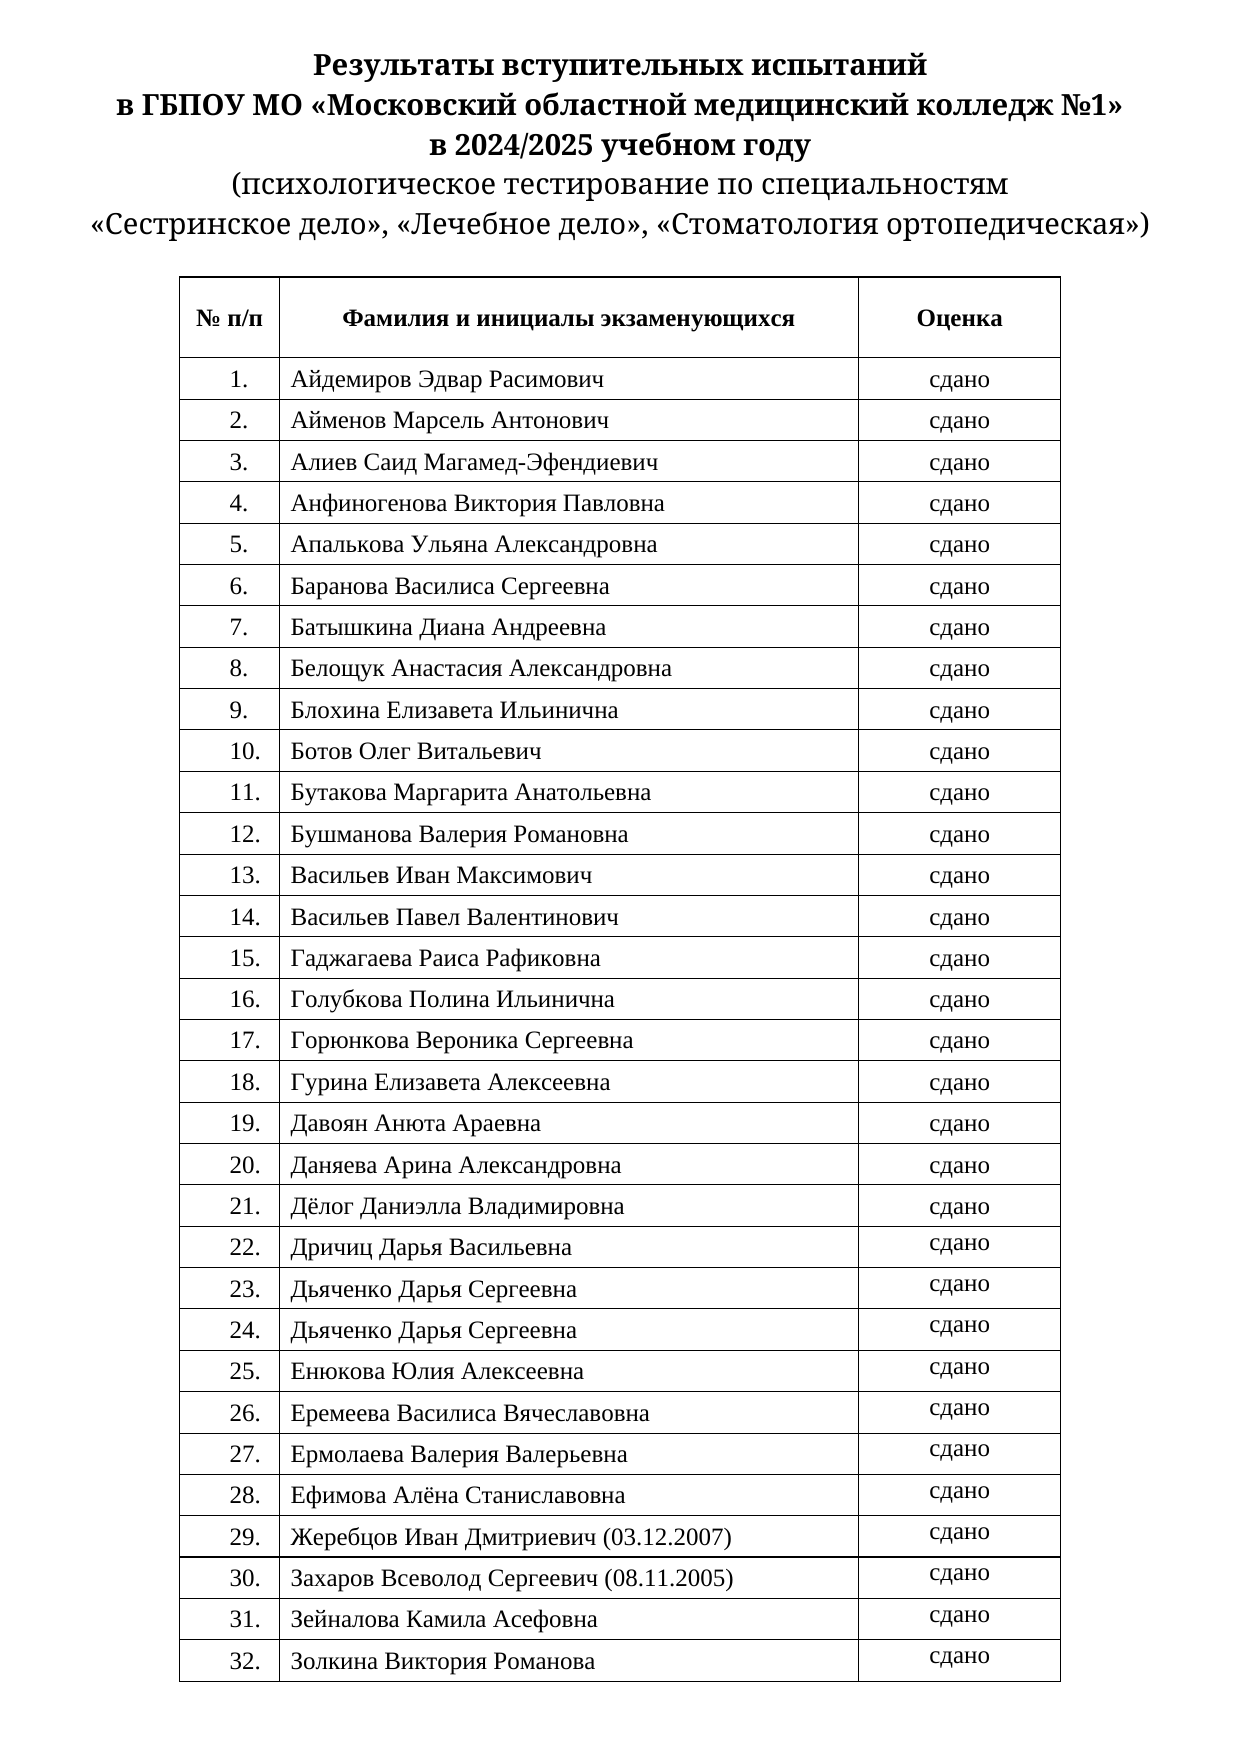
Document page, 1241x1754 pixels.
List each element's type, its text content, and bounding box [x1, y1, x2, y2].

table_header Оценка [859, 278, 1060, 357]
table_cell Дёлог Даниэлла Владимировна [280, 1185, 858, 1226]
table_cell [180, 730, 279, 771]
table_cell Ефимова Алёна Станиславовна [280, 1475, 858, 1515]
table_cell сдано [859, 1020, 1060, 1060]
table_cell Дьяченко Дарья Сергеевна [280, 1309, 858, 1350]
table_cell [180, 1351, 279, 1391]
table_cell сдано [859, 1434, 1060, 1474]
table_cell [180, 358, 279, 398]
text «Сестринское дело», «Лечебное дело», «Стоматология ортопедическая») [75, 203, 1165, 243]
table_cell [180, 1144, 279, 1184]
table_cell сдано [859, 1061, 1060, 1102]
table_cell сдано [859, 855, 1060, 895]
table_cell [180, 1640, 279, 1681]
table_cell сдано [859, 482, 1060, 523]
table_cell [180, 1061, 279, 1102]
table_cell сдано [859, 1227, 1060, 1267]
table_cell сдано [859, 1103, 1060, 1143]
table_header Фамилия и инициалы экзаменующихся [280, 278, 858, 357]
table_header № п/п [180, 278, 279, 357]
table_cell сдано [859, 358, 1060, 398]
text в ГБПОУ МО «Московский областной медицинский колледж №1» [75, 84, 1165, 124]
table_cell [180, 1475, 279, 1515]
table_cell Васильев Павел Валентинович [280, 896, 858, 936]
table_cell Енюкова Юлия Алексеевна [280, 1351, 858, 1391]
table_cell Апалькова Ульяна Александровна [280, 524, 858, 564]
table_cell [180, 813, 279, 853]
table_cell Ермолаева Валерия Валерьевна [280, 1434, 858, 1474]
table_cell сдано [859, 1268, 1060, 1308]
table_cell [180, 441, 279, 481]
table_cell сдано [859, 565, 1060, 605]
table_cell [180, 1558, 279, 1598]
table_cell Захаров Всеволод Сергеевич (08.11.2005) [280, 1558, 858, 1598]
table_cell Белощук Анастасия Александровна [280, 648, 858, 688]
table_cell [180, 689, 279, 729]
table_cell сдано [859, 524, 1060, 564]
table_cell сдано [859, 400, 1060, 440]
table_cell Анфиногенова Виктория Павловна [280, 482, 858, 523]
table_cell Еремеева Василиса Вячеславовна [280, 1392, 858, 1432]
table_cell сдано [859, 1558, 1060, 1598]
table_cell Дричиц Дарья Васильевна [280, 1227, 858, 1267]
table_cell сдано [859, 813, 1060, 853]
table_cell Алиев Саид Магамед-Эфендиевич [280, 441, 858, 481]
table_cell [180, 1516, 279, 1556]
table_cell [180, 1434, 279, 1474]
table_cell [180, 855, 279, 895]
table_cell [180, 1392, 279, 1432]
table_cell [180, 1020, 279, 1060]
table_cell [180, 937, 279, 977]
table_cell Дьяченко Дарья Сергеевна [280, 1268, 858, 1308]
table_cell сдано [859, 1640, 1060, 1681]
table_cell Баранова Василиса Сергеевна [280, 565, 858, 605]
table_cell сдано [859, 1475, 1060, 1515]
table_cell сдано [859, 1144, 1060, 1184]
table_cell Гурина Елизавета Алексеевна [280, 1061, 858, 1102]
table_cell сдано [859, 1351, 1060, 1391]
table_cell Блохина Елизавета Ильинична [280, 689, 858, 729]
table_cell [180, 1599, 279, 1639]
table_cell сдано [859, 1599, 1060, 1639]
table_cell Айменов Марсель Антонович [280, 400, 858, 440]
table_cell сдано [859, 1516, 1060, 1556]
table_cell [180, 1227, 279, 1267]
table_cell [180, 648, 279, 688]
table_cell Айдемиров Эдвар Расимович [280, 358, 858, 398]
text Результаты вступительных испытаний [75, 44, 1165, 84]
table_cell сдано [859, 648, 1060, 688]
table_cell Давоян Анюта Араевна [280, 1103, 858, 1143]
table_cell Зейналова Камила Асефовна [280, 1599, 858, 1639]
table_cell Бутакова Маргарита Анатольевна [280, 772, 858, 812]
table_cell Голубкова Полина Ильинична [280, 979, 858, 1019]
table_cell сдано [859, 1185, 1060, 1226]
text в 2024/2025 учебном году [75, 124, 1165, 163]
table_cell [180, 1185, 279, 1226]
table_cell сдано [859, 772, 1060, 812]
table_cell Золкина Виктория Романова [280, 1640, 858, 1681]
table_cell Жеребцов Иван Дмитриевич (03.12.2007) [280, 1516, 858, 1556]
table_cell сдано [859, 979, 1060, 1019]
table_cell Батышкина Диана Андреевна [280, 606, 858, 647]
table_cell [180, 1103, 279, 1143]
table_cell [180, 524, 279, 564]
table_cell [180, 896, 279, 936]
table_cell [180, 565, 279, 605]
table_cell сдано [859, 1309, 1060, 1350]
table_cell сдано [859, 1392, 1060, 1432]
table_cell сдано [859, 606, 1060, 647]
table_cell сдано [859, 441, 1060, 481]
table_cell [180, 772, 279, 812]
table_cell сдано [859, 937, 1060, 977]
table_cell Васильев Иван Максимович [280, 855, 858, 895]
table_cell Даняева Арина Александровна [280, 1144, 858, 1184]
table_cell Бушманова Валерия Романовна [280, 813, 858, 853]
table_cell [180, 400, 279, 440]
table_cell [180, 979, 279, 1019]
table_cell сдано [859, 896, 1060, 936]
table_cell Горюнкова Вероника Сергеевна [280, 1020, 858, 1060]
table_cell Гаджагаева Раиса Рафиковна [280, 937, 858, 977]
table_cell сдано [859, 730, 1060, 771]
table_cell сдано [859, 689, 1060, 729]
table_cell Ботов Олег Витальевич [280, 730, 858, 771]
table_cell [180, 1309, 279, 1350]
text (психологическое тестирование по специальностям [75, 163, 1165, 203]
table_cell [180, 1268, 279, 1308]
table_cell [180, 606, 279, 647]
table_cell [180, 482, 279, 523]
